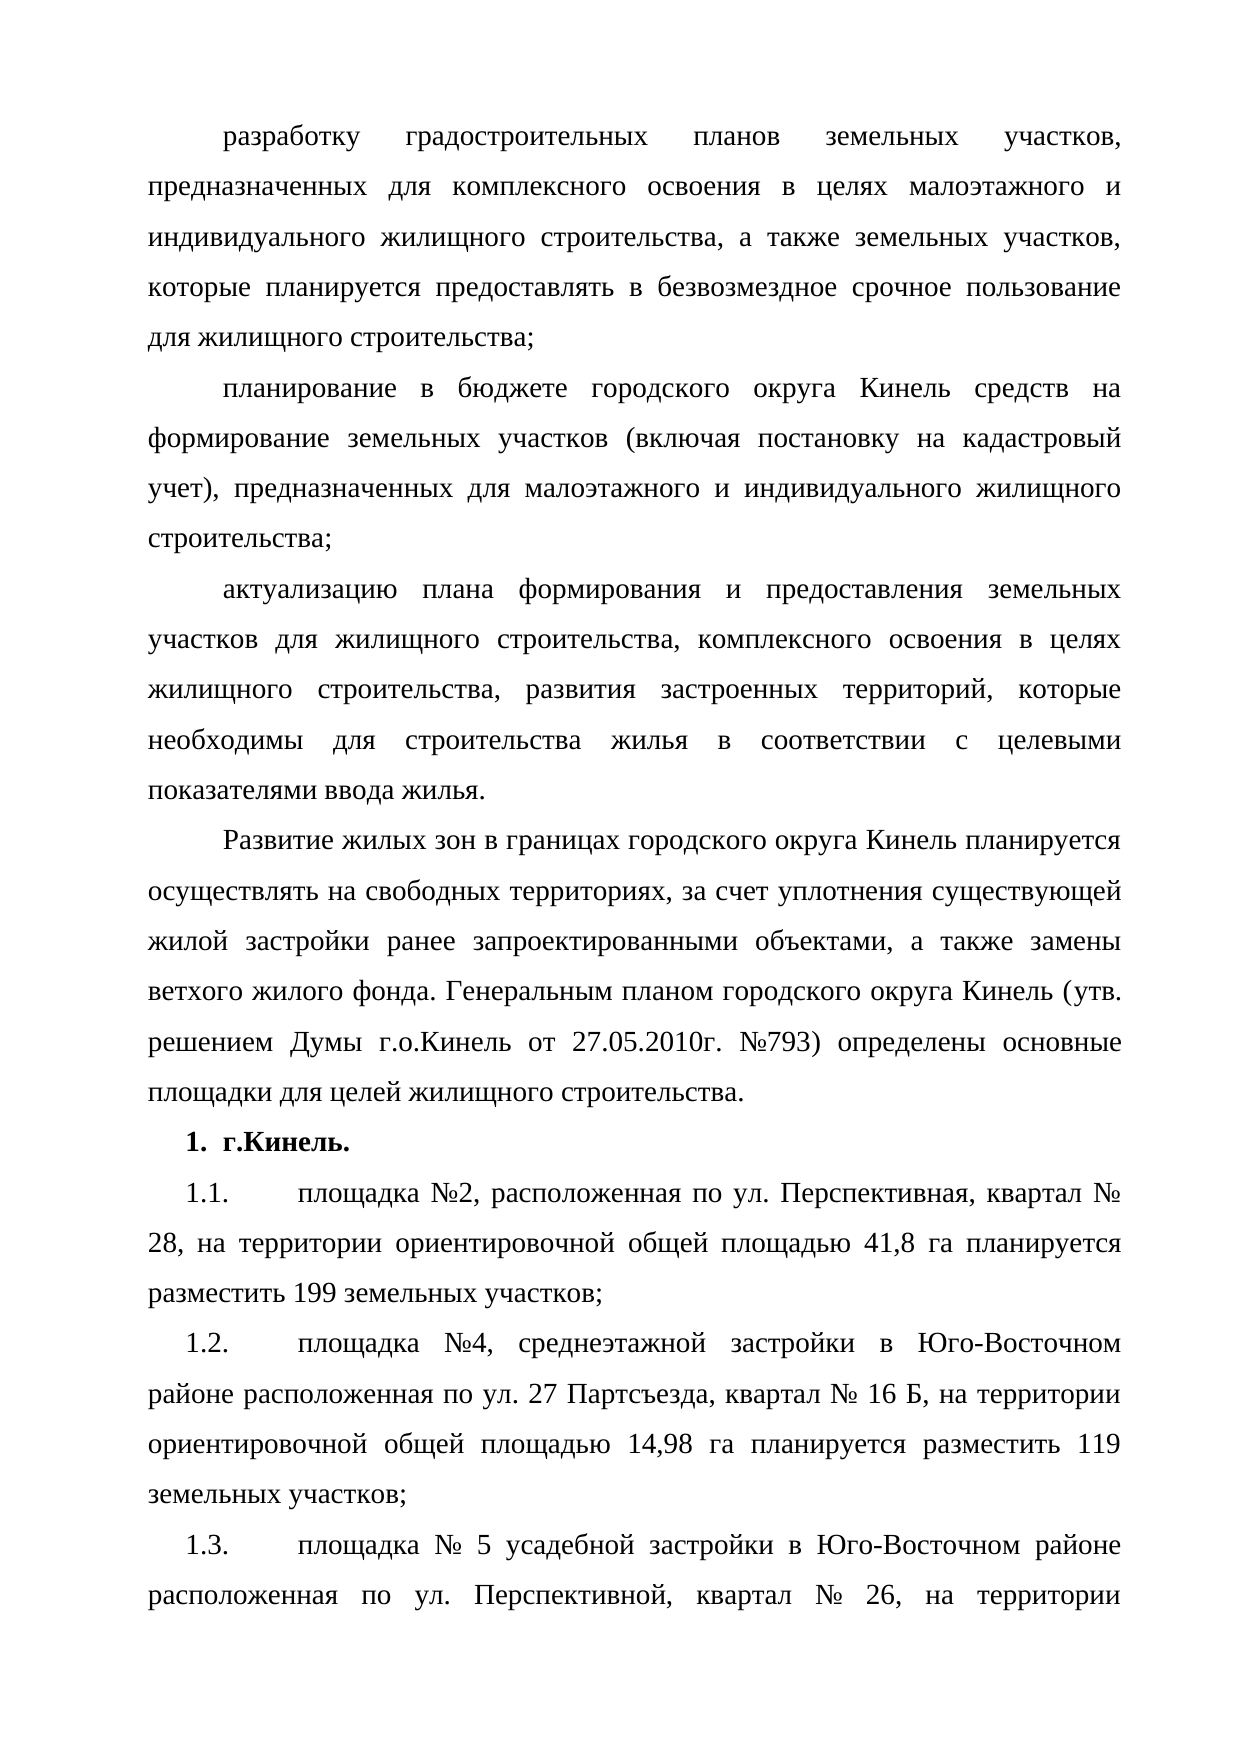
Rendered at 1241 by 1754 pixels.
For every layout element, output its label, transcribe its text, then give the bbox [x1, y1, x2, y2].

list площадка №2, расположенная по ул. Перспективная, квартал № 28, на территории ориентировочной общей площадью планируется разместить 199 земельных участков; [148, 1175, 1122, 1309]
list г.Кинель. [148, 1124, 1122, 1158]
text планирование в бюджете городского округа Кинель средств на формирование земельных участков (включая постановку на кадастровый учет), предназначенных для малоэтажного и индивидуального жилищного строительства; [148, 370, 1122, 554]
text Развитие жилых зон в границах городского округа Кинель планируется осуществлять на свободных территориях, за счет уплотнения существующей жилой застройки ранее запроектированными объектами, а также замены ветхого жилого фонда. Генеральным планом городского округа Кинель (утв. решением Думы г.о.Кинель от 27.05.2010г. №793) определены основные площадки для целей жилищного строительства. [148, 822, 1122, 1108]
text актуализацию плана формирования и предоставления земельных участков для жилищного строительства, комплексного освоения в целях жилищного строительства, развития застроенных территорий, которые необходимы для строительства жилья в соответствии с целевыми показателями ввода жилья. [148, 571, 1122, 806]
list площадка №4, среднеэтажной застройки в Юго-Восточном районе расположенная по ул. 27 Партсъезда, квартал № 16 Б, на территории ориентировочной общей площадью 14,98 га планируется разместить 119 земельных участков; [148, 1326, 1122, 1510]
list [148, 1527, 1122, 1611]
text разработку градостроительных планов земельных участков, предназначенных для комплексного освоения в целях малоэтажного и индивидуального жилищного строительства, а также земельных участков, которые планируется предоставлять в безвозмездное срочное пользование для жилищного строительства; [148, 118, 1122, 353]
